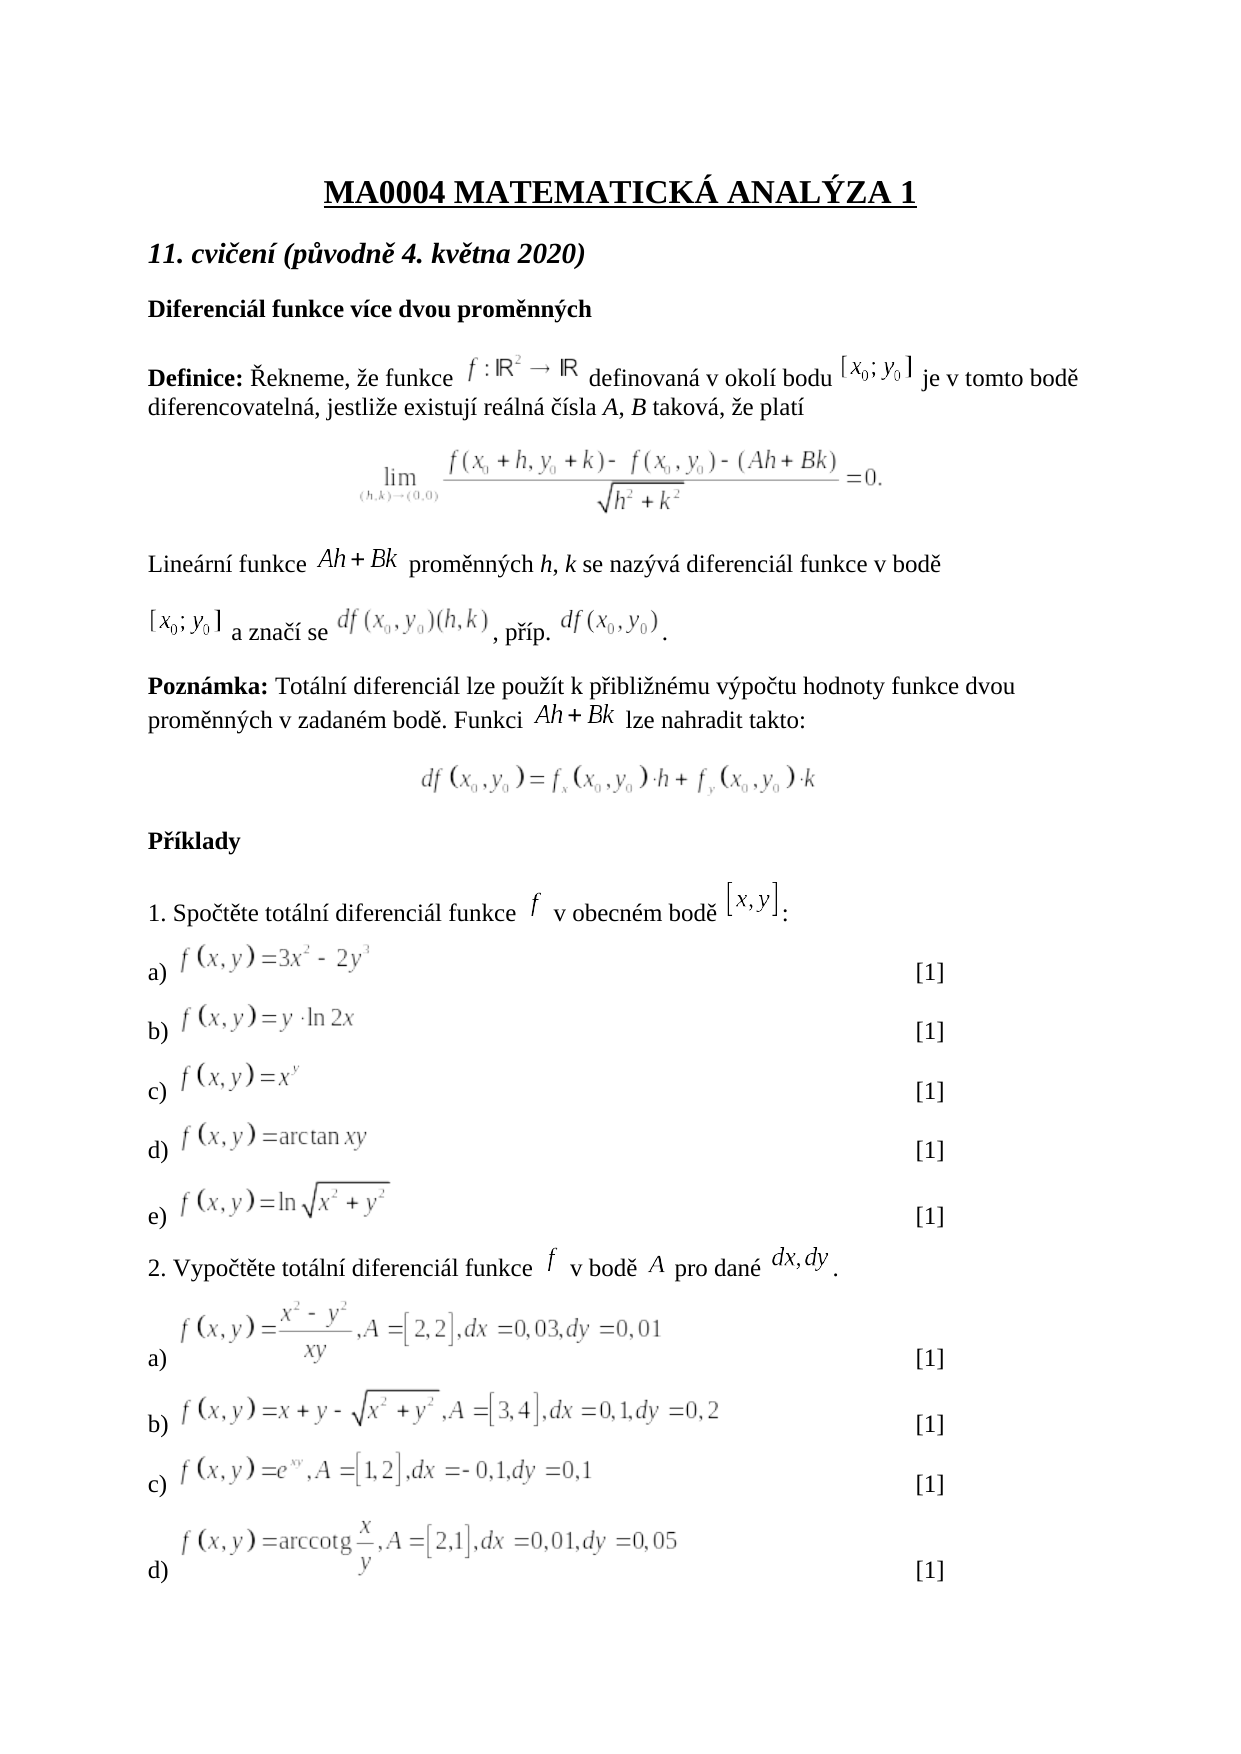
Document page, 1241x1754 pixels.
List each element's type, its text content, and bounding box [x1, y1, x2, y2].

text d) [1] [148, 1510, 1093, 1584]
text a značí se , příp. . [148, 603, 1093, 646]
text d) [1] [148, 1117, 1093, 1164]
text c) [1] [148, 1451, 1093, 1498]
subtitle MA0004 MATEMATICKÁ ANALÝZA 1 [148, 173, 1093, 211]
text a) [1] [148, 939, 1093, 986]
text e) [1] [148, 1176, 1093, 1230]
text Definice: Řekneme, že funkce definovaná v okolí bodu je v tomto bodě diferencovatelná, jestliže existují reálná čísla A, B taková, že platí [148, 348, 1093, 420]
text b) [1] [148, 998, 1093, 1045]
text a) [1] [148, 1294, 1093, 1372]
text c) [1] [148, 1058, 1093, 1104]
text 1. Spočtěte totální diferenciál funkce v obecném bodě : [148, 879, 1093, 926]
text Poznámka: Totální diferenciál lze použít k přibližnému výpočtu hodnoty funkce dvou proměnných v zadaném bodě. Funkci lze nahradit takto: [148, 671, 1093, 734]
text b) [1] [148, 1385, 1093, 1438]
text 2. Vypočtěte totální diferenciál funkce v bodě pro dané . [148, 1242, 1093, 1281]
text Příklady [148, 826, 1093, 854]
text Lineární funkce proměnných h, k se nazývá diferenciál funkce v bodě [148, 543, 1093, 578]
subtitle 11. cvičení (původně 4. května 2020) [148, 236, 1093, 269]
subtitle Diferenciál funkce více dvou proměnných [148, 294, 1093, 323]
